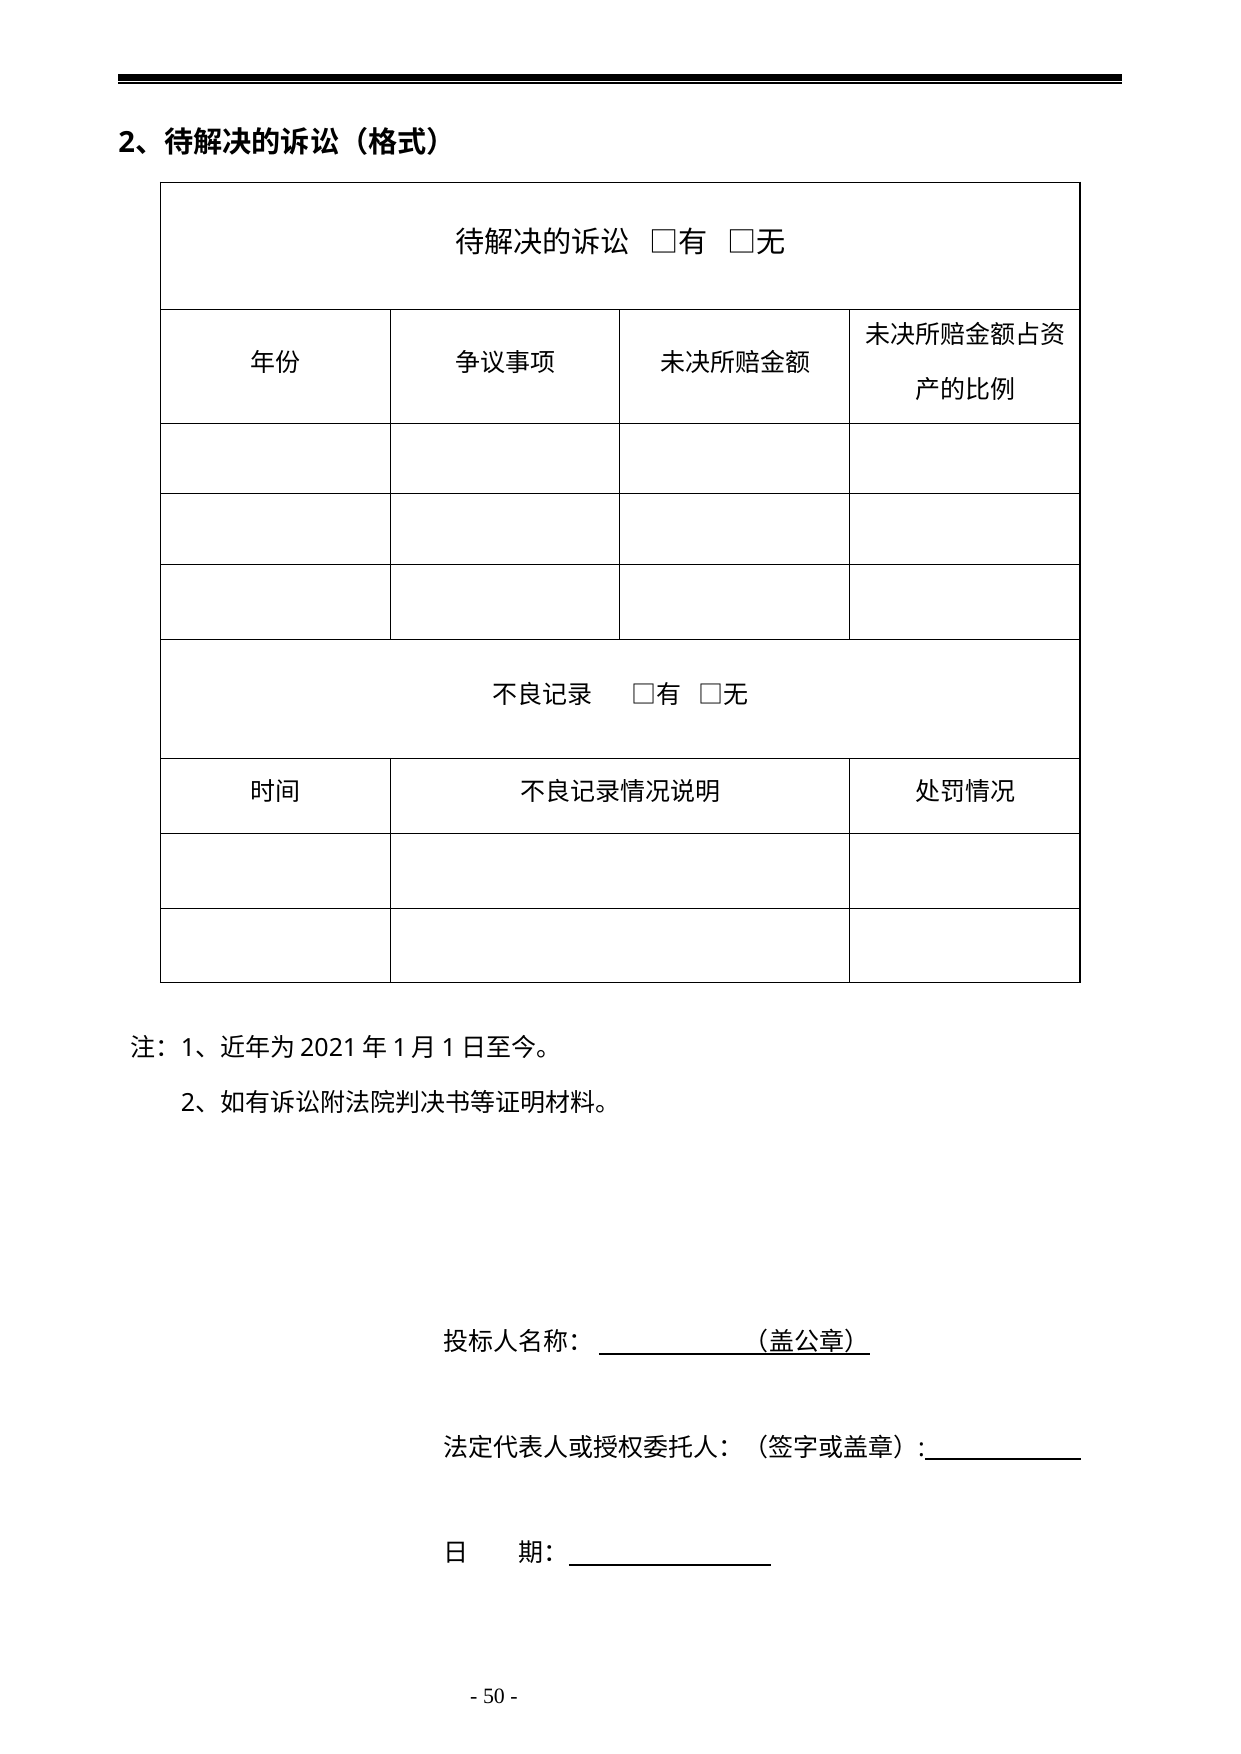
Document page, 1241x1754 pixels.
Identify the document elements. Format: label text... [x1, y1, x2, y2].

text 法定代表人或授权委托人：（签字或盖章）: [443, 1427, 1122, 1463]
table_cell [850, 494, 1079, 564]
table_cell [850, 834, 1079, 907]
table_cell [850, 424, 1079, 493]
table_cell 未决所赔金额占资产的比例 [850, 310, 1079, 422]
table_cell 处罚情况 [850, 759, 1079, 833]
table_cell [391, 909, 849, 982]
table_cell [850, 909, 1079, 982]
table_cell [620, 424, 849, 493]
table_cell 时间 [161, 759, 390, 833]
table_cell 不良记录 □有 □无 [161, 640, 1079, 758]
table_cell [161, 565, 390, 639]
table_cell [391, 494, 619, 564]
table_cell [620, 494, 849, 564]
table_cell [161, 909, 390, 982]
table_cell 未决所赔金额 [620, 310, 849, 422]
table_cell 不良记录情况说明 [391, 759, 849, 833]
text 注：1、近年为2021年1月1日至今。 [118, 1028, 1122, 1064]
table_cell 年份 [161, 310, 390, 422]
table_cell [161, 494, 390, 564]
table_cell [391, 565, 619, 639]
text 2、如有诉讼附法院判决书等证明材料。 [118, 1082, 1122, 1118]
table_cell [850, 565, 1079, 639]
text 投标人名称： （盖公章） [443, 1322, 1122, 1358]
table_cell [620, 565, 849, 639]
table_cell 争议事项 [391, 310, 619, 422]
table_cell [391, 834, 849, 907]
table_cell [161, 424, 390, 493]
subtitle 2、待解决的诉讼（格式） [118, 118, 1122, 161]
table_cell [391, 424, 619, 493]
text 日 期： [443, 1533, 1122, 1569]
table_header 待解决的诉讼 □有 □无 [161, 183, 1079, 309]
table_cell [161, 834, 390, 907]
